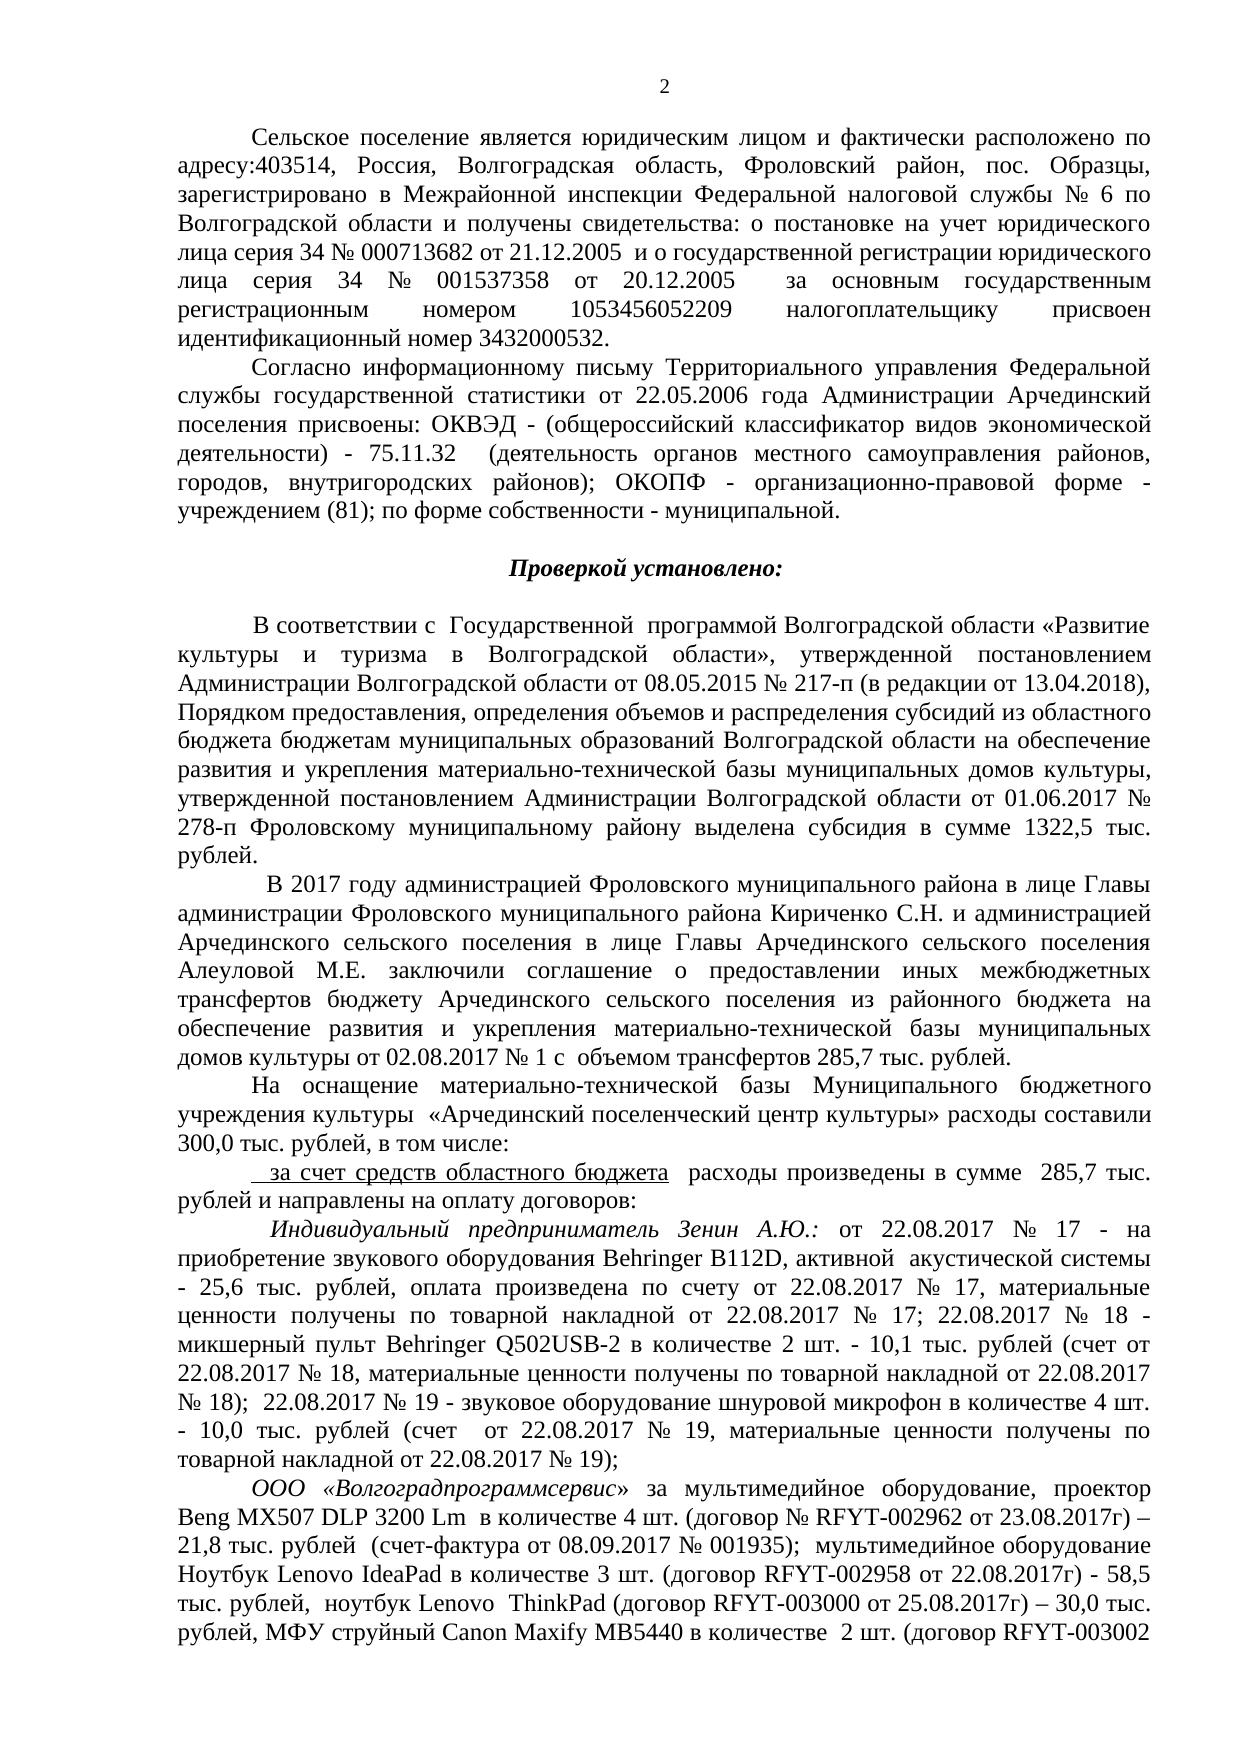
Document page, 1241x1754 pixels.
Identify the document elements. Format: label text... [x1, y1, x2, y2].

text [177, 1473, 1152, 1646]
text В соответствии с Государственной программой Волгоградской области «Развитие культуры и туризма в Волгоградской области», утвержденной постановлением Администрации Волгоградской области от 08.05.2015 № 217-п (в редакции от 13.04.2018), Порядком предоставления, определения объемов и распределения субсидий из областного бюджета бюджетам муниципальных образований Волгоградской области на обеспечение развития и укрепления материально-технической базы муниципальных домов культуры, утвержденной постановлением Администрации Волгоградской области от 01.06.2017 № 278-п Фроловскому муниципальному району выделена субсидия в сумме 1322,5 тыс. рублей. [177, 582, 1152, 869]
text Согласно информационному письму Территориального управления Федеральной службы государственной статистики от 22.05.2006 года Администрации Арчединский поселения присвоены: ОКВЭД - (общероссийский классификатор видов экономической деятельности) - 75.11.32 (деятельность органов местного самоуправления районов, городов, внутригородских районов); ОКОПФ - организационно-правовой форме - учреждением (81); по форме собственности - муниципальной. [177, 352, 1152, 524]
text Проверкой установлено: [177, 553, 1152, 582]
text В 2017 году администрацией Фроловского муниципального района в лице Главы администрации Фроловского муниципального района Кириченко С.Н. и администрацией Арчединского сельского поселения в лице Главы Арчединского сельского поселения Алеуловой М.Е. заключили соглашение о предоставлении иных межбюджетных трансфертов бюджету Арчединского сельского поселения из районного бюджета на обеспечение развития и укрепления материально-технической базы муниципальных домов культуры от 02.08.2017 № 1 с объемом трансфертов 285,7 тыс. рублей. [177, 869, 1152, 1071]
text На оснащение материально-технической базы Муниципального бюджетного учреждения культуры «Арчединский поселенческий центр культуры» расходы составили 300,0 тыс. рублей, в том числе: [177, 1071, 1152, 1157]
text за счет средств областного бюджета расходы произведены в сумме 285,7 тыс. рублей и направлены на оплату договоров: [177, 1157, 1152, 1214]
text Индивидуальный предприниматель Зенин А.Ю.: от 22.08.2017 № 17 - на приобретение звукового оборудования Behringer B112D, активной акустической системы - 25,6 тыс. рублей, оплата произведена по счету от 22.08.2017 № 17, материальные ценности получены по товарной накладной от 22.08.2017 № 17; 22.08.2017 № 18 - микшерный пульт Behringer Q502USB-2 в количестве 2 шт. - 10,1 тыс. рублей (счет от 22.08.2017 № 18, материальные ценности получены по товарной накладной от 22.08.2017 № 18); 22.08.2017 № 19 - звуковое оборудование шнуровой микрофон в количестве 4 шт. - 10,0 тыс. рублей (счет от 22.08.2017 № 19, материальные ценности получены по товарной накладной от 22.08.2017 № 19); [177, 1214, 1152, 1473]
text Сельское поселение является юридическим лицом и фактически расположено по адресу:403514, Россия, Волгоградская область, Фроловский район, пос. Образцы, зарегистрировано в Межрайонной инспекции Федеральной налоговой службы № 6 по Волгоградской области и получены свидетельства: о постановке на учет юридического лица серия 34 № 000713682 от 21.12.2005 и о государственной регистрации юридического лица серия 34 № 001537358 от 20.12.2005 за основным государственным регистрационным номером 1053456052209 налогоплательщику присвоен идентификационный номер 3432000532. [177, 122, 1152, 352]
